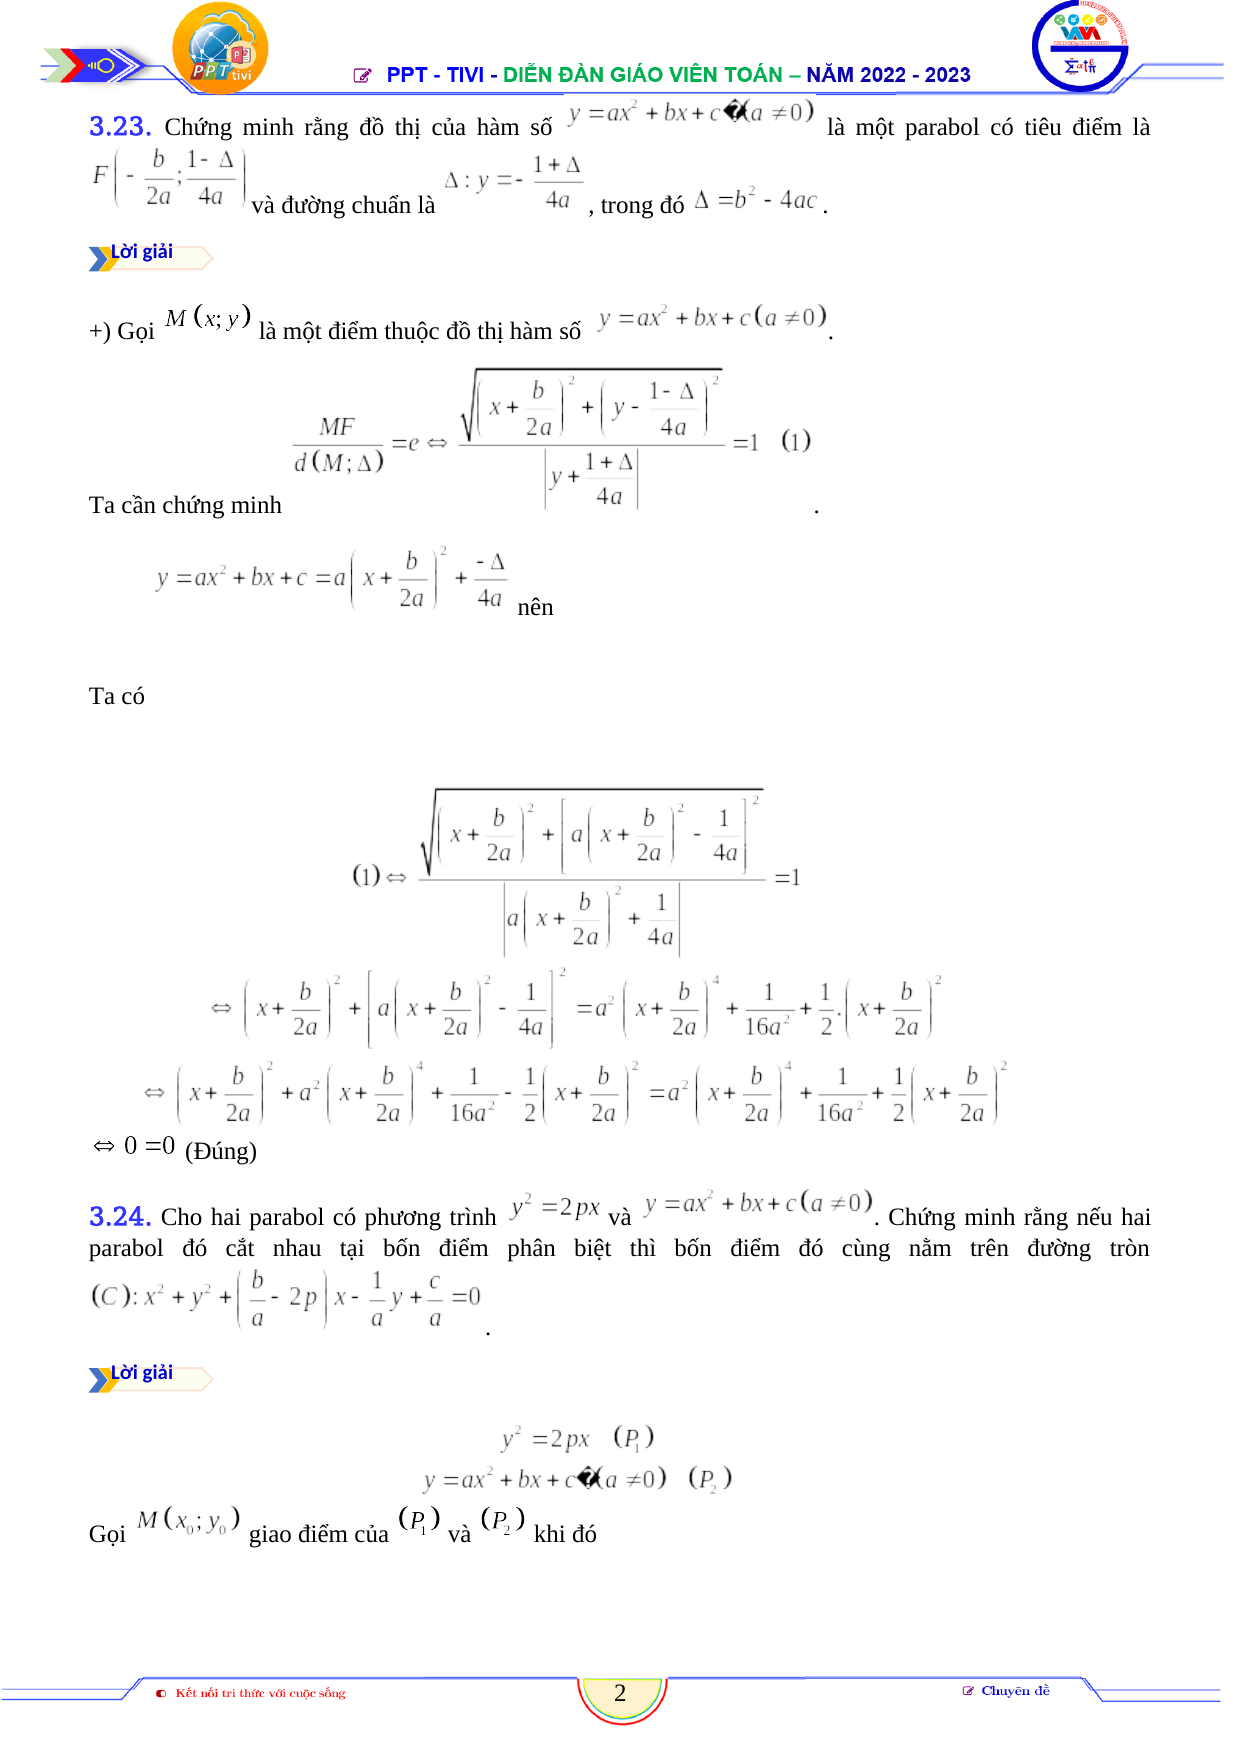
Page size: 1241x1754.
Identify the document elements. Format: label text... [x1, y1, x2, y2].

text +) Gọi là một điểm thuộc đồ thị hàm số . [89, 298, 1152, 345]
text Ta cần chứng minh . [89, 364, 1152, 519]
text (Đúng) [89, 1131, 1152, 1165]
picture [40, 0, 1224, 96]
text Gọi giao điểm của và khi đó [89, 1502, 1152, 1548]
text Ta có nên [89, 538, 1152, 709]
picture [0, 1675, 1221, 1727]
text 3.23. Chứng minh rằng đồ thị của hàm số là một parabol có tiêu điểm là và đường chuẩn là , trong đó . [89, 94, 1152, 219]
text 3.24. Cho hai parabol có phương trình và . Chứng minh rằng nếu hai parabol đó cắt nhau tại bốn điểm phân biệt thì bốn điểm đó cùng nằm trên đường tròn . [89, 1184, 1152, 1341]
